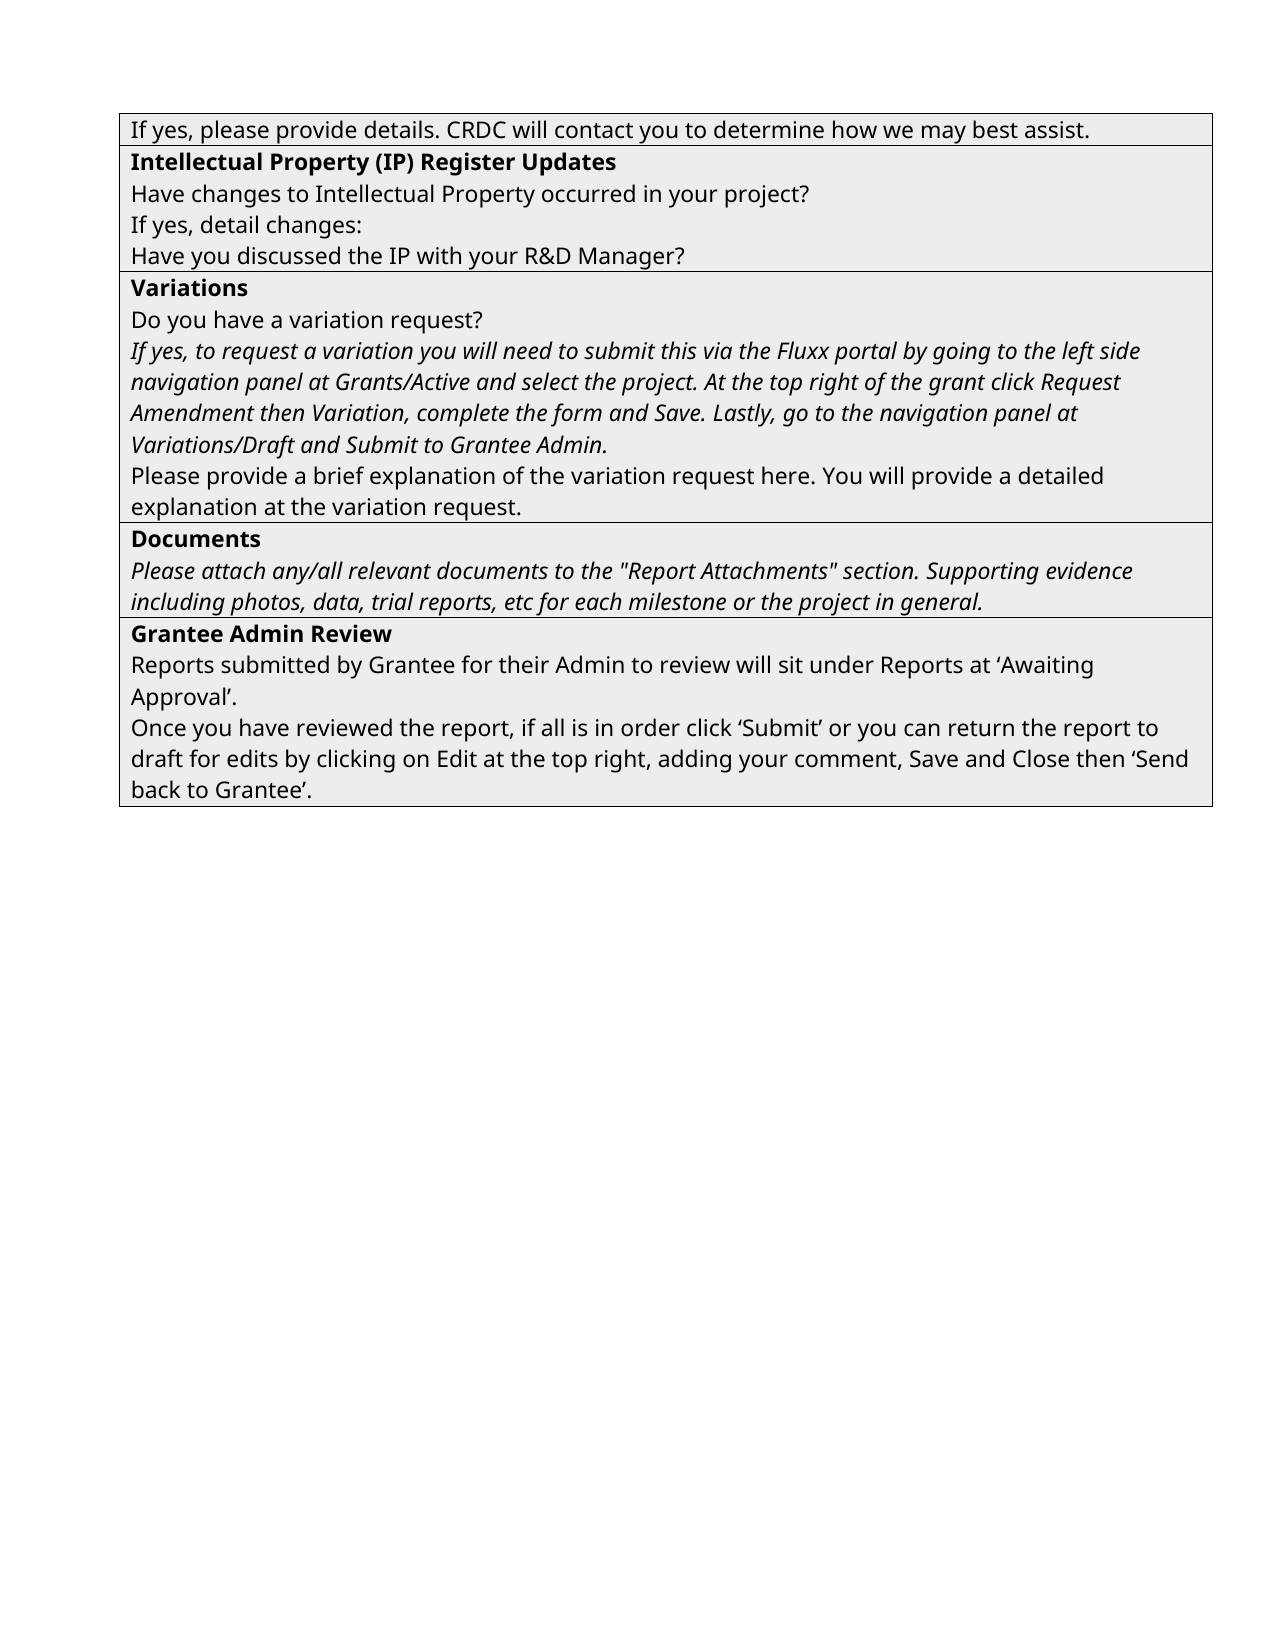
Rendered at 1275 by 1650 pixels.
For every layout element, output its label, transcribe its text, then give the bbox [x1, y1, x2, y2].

table_cell Variations Do you have a variation request? If yes, to request a variation you will need to submit this via the Fluxx portal by going to the left side navigation panel at Grants/Active and select the project. At the top right of the grant click Request Amendment then Variation, complete the form and Save. Lastly, go to the navigation panel at Variations/Draft and Submit to Grantee Admin. Please provide a brief explanation of the variation request here. You will provide a detailed explanation at the variation request. [120, 272, 1212, 522]
table_cell Grantee Admin Review Reports submitted by Grantee for their Admin to review will sit under Reports at ‘Awaiting Approval’. Once you have reviewed the report, if all is in order click ‘Submit’ or you can return the report to draft for edits by clicking on Edit at the top right, adding your comment, Save and Close then ‘Send back to Grantee’. [120, 618, 1212, 806]
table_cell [120, 114, 1212, 145]
table_cell Intellectual Property (IP) Register Updates Have changes to Intellectual Property occurred in your project? If yes, detail changes: Have you discussed the IP with your R&D Manager? [120, 146, 1212, 271]
table_cell Documents Please attach any/all relevant documents to the "Report Attachments" section. Supporting evidence including photos, data, trial reports, etc for each milestone or the project in general. [120, 523, 1212, 617]
